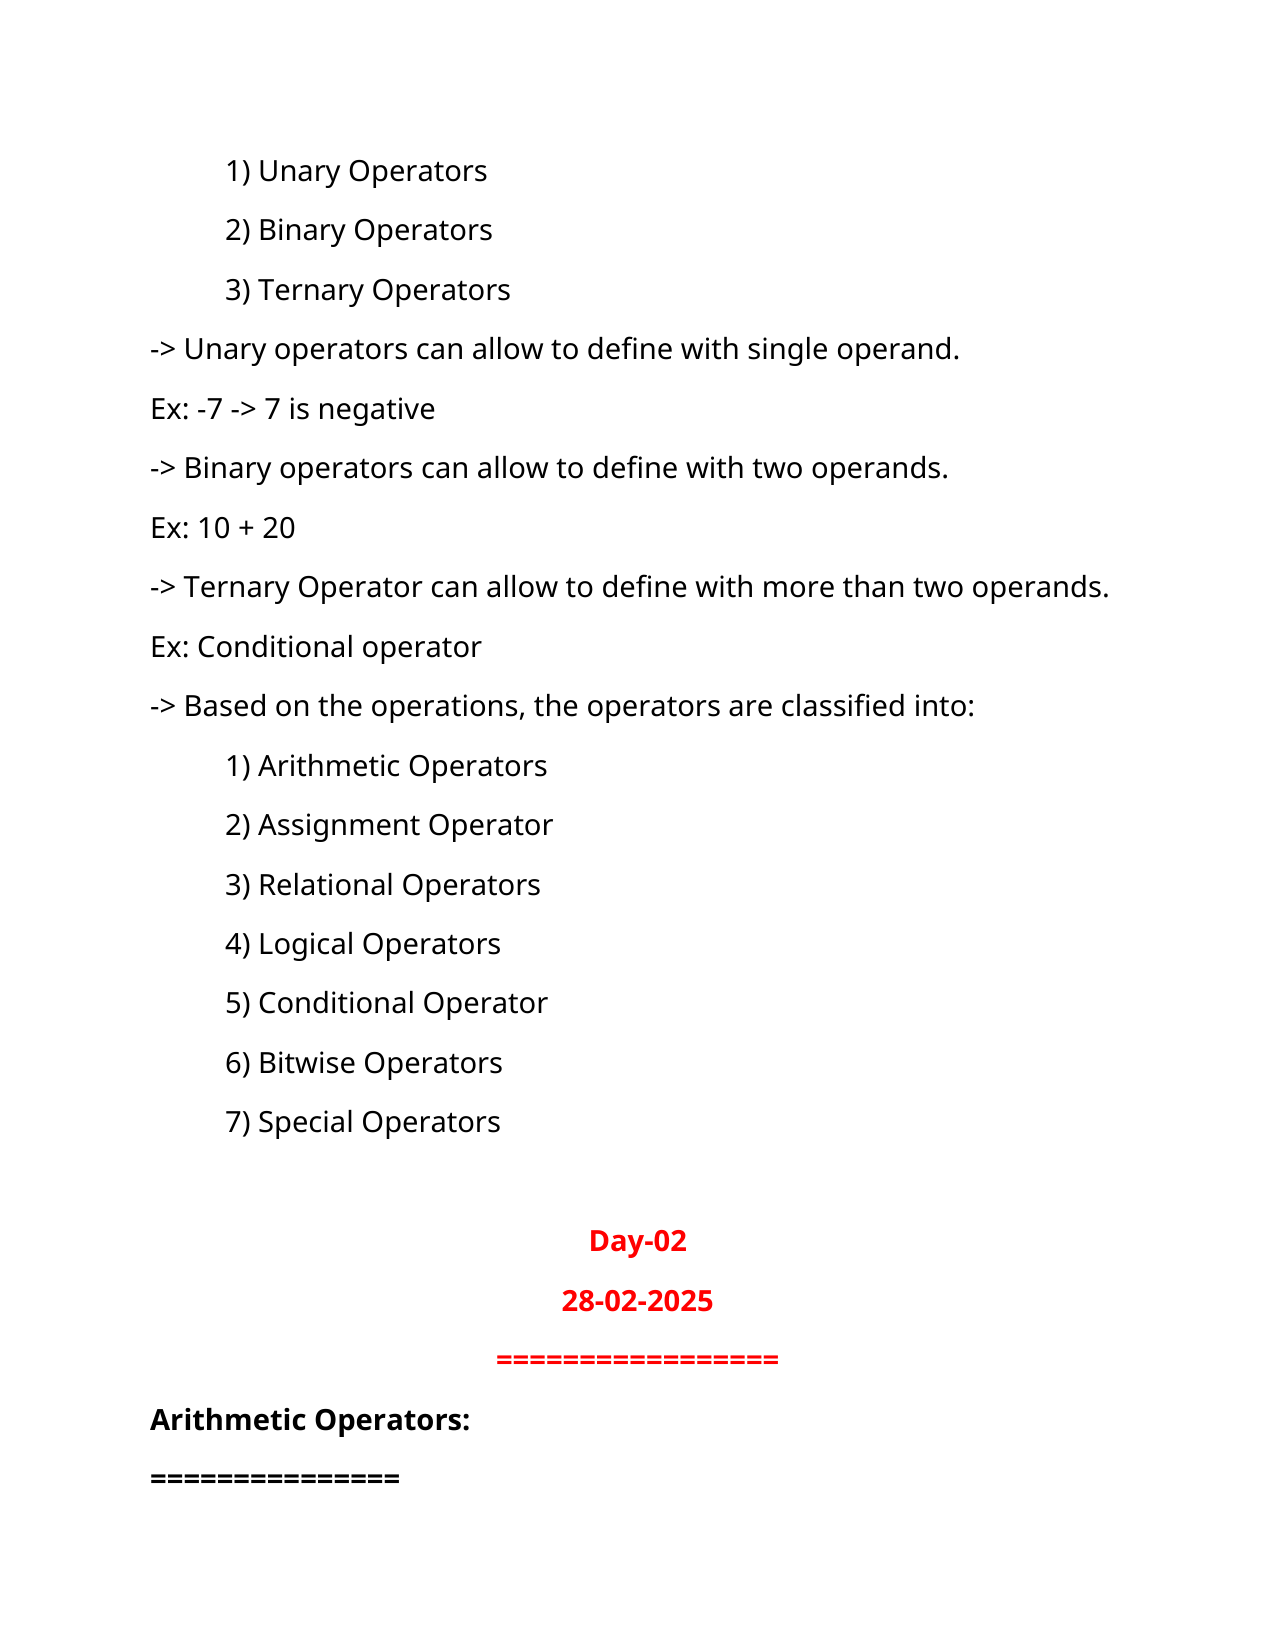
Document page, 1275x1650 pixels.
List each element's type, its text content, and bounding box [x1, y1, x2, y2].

text Ex: -7 -> 7 is negative [150, 388, 1125, 428]
text -> Ternary Operator can allow to define with more than two operands. [150, 566, 1125, 606]
text 7) Special Operators [150, 1102, 1125, 1141]
text 1) Unary Operators [150, 150, 1125, 190]
text 6) Bitwise Operators [150, 1042, 1125, 1082]
text Ex: Conditional operator [150, 626, 1125, 666]
text -> Binary operators can allow to define with two operands. [150, 447, 1125, 487]
text 5) Conditional Operator [150, 983, 1125, 1022]
text 4) Logical Operators [150, 923, 1125, 963]
text 3) Ternary Operators [150, 269, 1125, 309]
text Day-02 [150, 1221, 1125, 1260]
text Ex: 10 + 20 [150, 507, 1125, 547]
text 1) Arithmetic Operators [150, 745, 1125, 784]
text -> Based on the operations, the operators are classified into: [150, 685, 1125, 725]
text 3) Relational Operators [150, 864, 1125, 903]
text 2) Assignment Operator [150, 804, 1125, 844]
text -> Unary operators can allow to define with single operand. [150, 328, 1125, 368]
text Arithmetic Operators: [150, 1399, 1125, 1439]
text 2) Binary Operators [150, 209, 1125, 249]
text =============== [150, 1458, 1125, 1498]
text 28-02-2025 [150, 1280, 1125, 1320]
text ================= [150, 1339, 1125, 1379]
